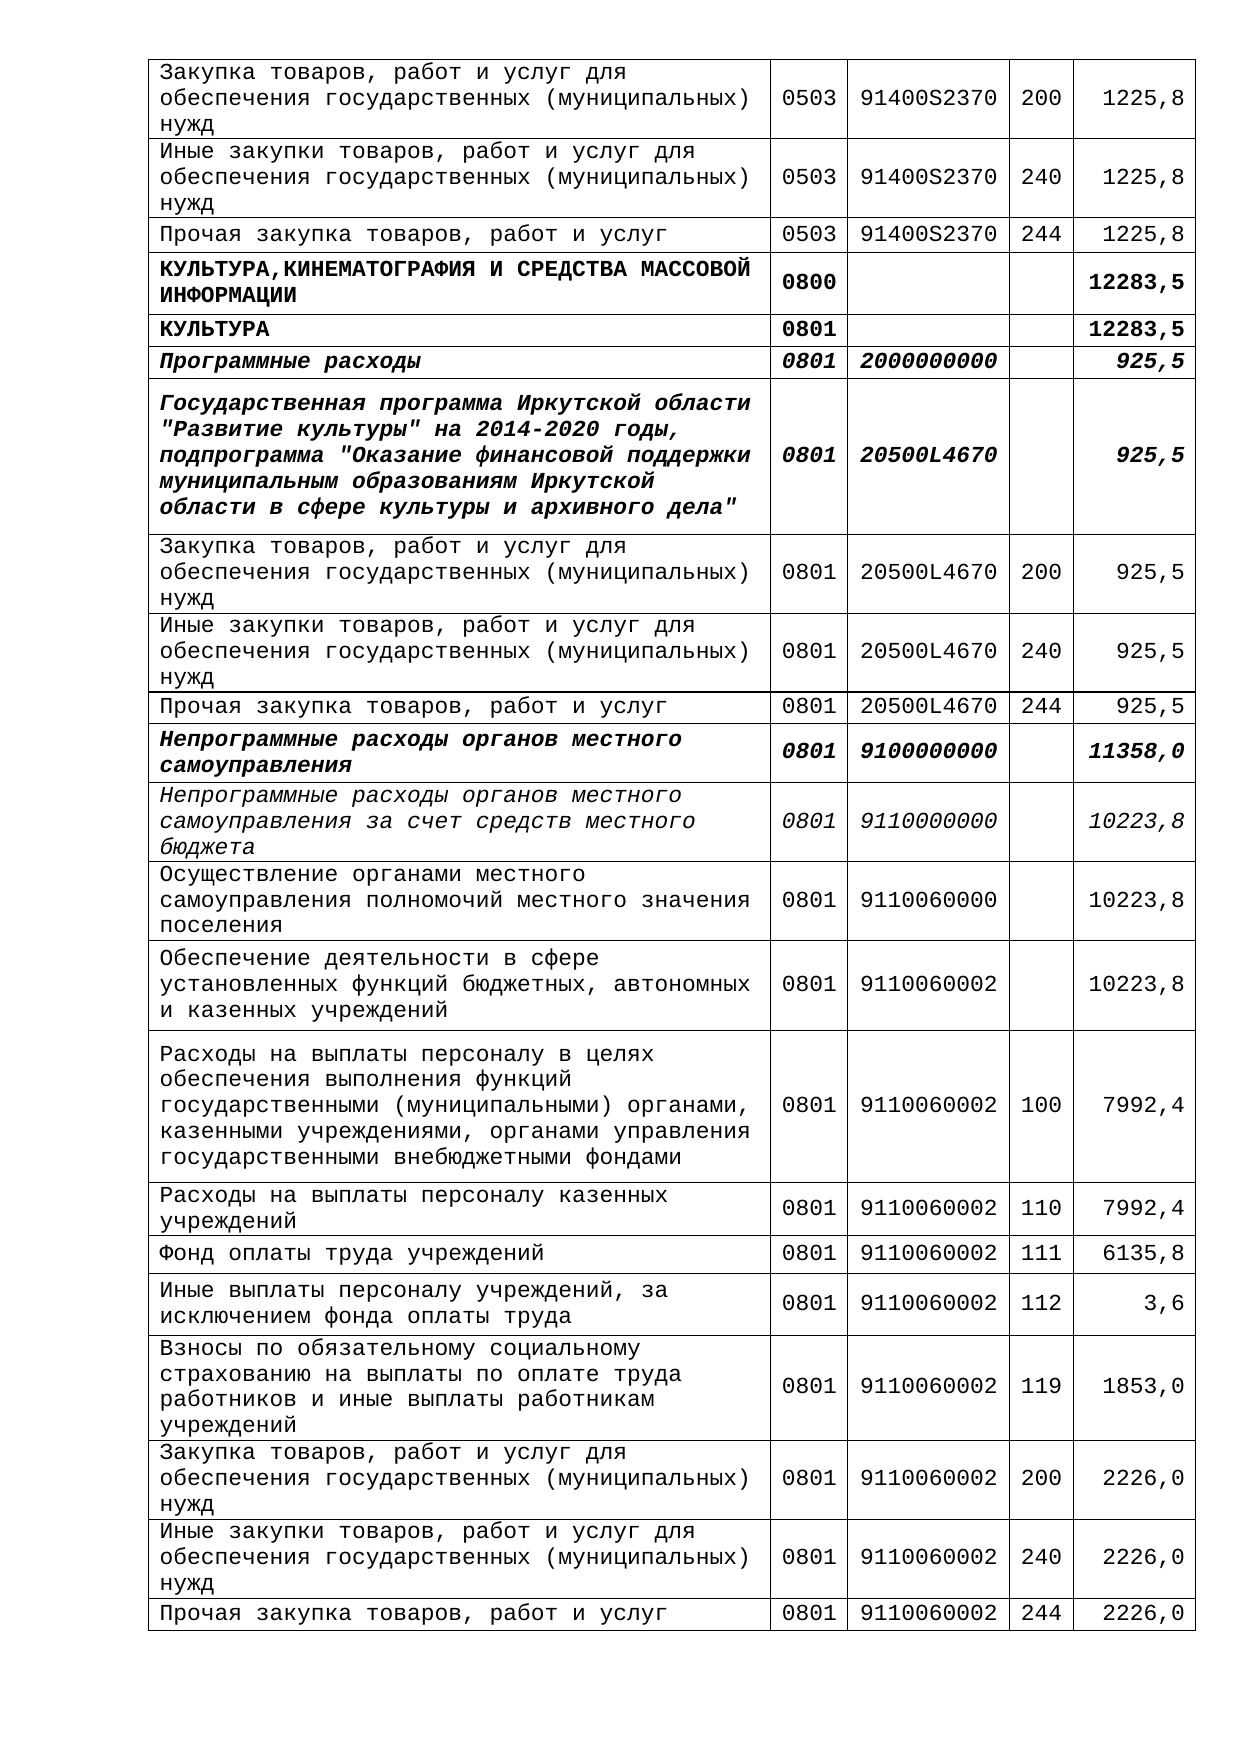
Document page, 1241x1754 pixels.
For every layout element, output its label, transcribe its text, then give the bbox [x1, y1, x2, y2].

table_cell 100 [1010, 1031, 1073, 1182]
table_cell 3,6 [1074, 1274, 1195, 1335]
table_cell 20500L4670 [848, 535, 1009, 613]
table_cell 20500L4670 [848, 379, 1009, 534]
table_cell Прочая закупка товаров, работ и услуг [149, 693, 770, 723]
table_cell 2226,0 [1074, 1520, 1195, 1597]
table_cell 9110060002 [848, 1031, 1009, 1182]
table_cell 0801 [771, 1183, 847, 1235]
table_cell Иные закупки товаров, работ и услуг для обеспечения государственных (муниципальных) нужд [149, 614, 770, 691]
table_cell 0801 [771, 862, 847, 940]
table_cell 0801 [771, 315, 847, 346]
table_cell 9110000000 [848, 783, 1009, 861]
table_cell 925,5 [1074, 379, 1195, 534]
table_cell 925,5 [1074, 535, 1195, 613]
table_cell 9110060002 [848, 1599, 1009, 1630]
table_cell Иные выплаты персоналу учреждений, за исключением фонда оплаты труда [149, 1274, 770, 1335]
table_cell 110 [1010, 1183, 1073, 1235]
table_cell 0801 [771, 1336, 847, 1440]
table_cell 0801 [771, 1599, 847, 1630]
table_cell 9110060002 [848, 1236, 1009, 1272]
table_cell 1225,8 [1074, 60, 1195, 138]
table_cell 9100000000 [848, 724, 1009, 782]
table_cell 10223,8 [1074, 862, 1195, 940]
table_cell 240 [1010, 1520, 1073, 1597]
table_cell 20500L4670 [848, 693, 1009, 723]
table_cell Фонд оплаты труда учреждений [149, 1236, 770, 1272]
table_cell [1010, 862, 1073, 940]
table_cell 2226,0 [1074, 1441, 1195, 1518]
table_cell Расходы на выплаты персоналу в целях обеспечения выполнения функций государственными (муниципальными) органами, казенными учреждениями, органами управления государственными внебюджетными фондами [149, 1031, 770, 1182]
table_cell Прочая закупка товаров, работ и услуг [149, 1599, 770, 1630]
table_cell 9110060002 [848, 941, 1009, 1030]
table_cell Непрограммные расходы органов местного самоуправления за счет средств местного бюджета [149, 783, 770, 861]
table_cell 0800 [771, 253, 847, 313]
table_cell Государственная программа Иркутской области "Развитие культуры" на 2014-2020 годы, подпрограмма "Оказание финансовой поддержки муниципальным образованиям Иркутской области в сфере культуры и архивного дела" [149, 379, 770, 534]
table_cell Иные закупки товаров, работ и услуг для обеспечения государственных (муниципальных) нужд [149, 1520, 770, 1597]
table_cell 0801 [771, 1274, 847, 1335]
table_cell 2226,0 [1074, 1599, 1195, 1630]
table_cell 0801 [771, 347, 847, 377]
table_cell 112 [1010, 1274, 1073, 1335]
table_cell 91400S2370 [848, 60, 1009, 138]
table_cell [1010, 315, 1073, 346]
table_cell 91400S2370 [848, 218, 1009, 252]
table_cell 91400S2370 [848, 139, 1009, 217]
table_cell 0801 [771, 1520, 847, 1597]
table_cell 200 [1010, 60, 1073, 138]
table_cell 7992,4 [1074, 1183, 1195, 1235]
table_cell 0801 [771, 535, 847, 613]
table_cell Непрограммные расходы органов местного самоуправления [149, 724, 770, 782]
table_cell 2000000000 [848, 347, 1009, 377]
table_cell 119 [1010, 1336, 1073, 1440]
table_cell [149, 139, 770, 217]
table_cell 0801 [771, 724, 847, 782]
table_cell [848, 315, 1009, 346]
table_cell Закупка товаров, работ и услуг для обеспечения государственных (муниципальных) нужд [149, 535, 770, 613]
table_cell 240 [1010, 139, 1073, 217]
table_cell 9110060000 [848, 862, 1009, 940]
table_cell 0801 [771, 1031, 847, 1182]
table_cell [1010, 379, 1073, 534]
table_cell Расходы на выплаты персоналу казенных учреждений [149, 1183, 770, 1235]
table_cell 0503 [771, 218, 847, 252]
table_cell 0503 [771, 139, 847, 217]
table_cell 0801 [771, 783, 847, 861]
table_cell 12283,5 [1074, 315, 1195, 346]
table_cell 9110060002 [848, 1336, 1009, 1440]
table_cell 240 [1010, 614, 1073, 691]
table_cell 10223,8 [1074, 783, 1195, 861]
table_cell 200 [1010, 535, 1073, 613]
table_cell КУЛЬТУРА,КИНЕМАТОГРАФИЯ И СРЕДСТВА МАССОВОЙ ИНФОРМАЦИИ [149, 253, 770, 313]
table_cell 20500L4670 [848, 614, 1009, 691]
table_cell 925,5 [1074, 347, 1195, 377]
table_cell 9110060002 [848, 1183, 1009, 1235]
table_cell 10223,8 [1074, 941, 1195, 1030]
table_cell Прочая закупка товаров, работ и услуг [149, 218, 770, 252]
table_cell [1010, 783, 1073, 861]
table_cell 111 [1010, 1236, 1073, 1272]
table_cell 0801 [771, 941, 847, 1030]
table_cell 925,5 [1074, 614, 1195, 691]
table_cell Программные расходы [149, 347, 770, 377]
table_cell КУЛЬТУРА [149, 315, 770, 346]
table_cell 925,5 [1074, 693, 1195, 723]
table_cell 1853,0 [1074, 1336, 1195, 1440]
table_cell Осуществление органами местного самоуправления полномочий местного значения поселения [149, 862, 770, 940]
table_cell 1225,8 [1074, 218, 1195, 252]
table_cell 0503 [771, 60, 847, 138]
table_cell Закупка товаров, работ и услуг для обеспечения государственных (муниципальных) нужд [149, 60, 770, 138]
table_cell 11358,0 [1074, 724, 1195, 782]
table_cell 0801 [771, 1236, 847, 1272]
table_cell 9110060002 [848, 1274, 1009, 1335]
table_cell [1010, 253, 1073, 313]
table_cell 7992,4 [1074, 1031, 1195, 1182]
table_cell 0801 [771, 1441, 847, 1518]
table_cell Взносы по обязательному социальному страхованию на выплаты по оплате труда работников и иные выплаты работникам учреждений [149, 1336, 770, 1440]
table_cell [1010, 724, 1073, 782]
table_cell 0801 [771, 693, 847, 723]
table_cell 0801 [771, 614, 847, 691]
table_cell 200 [1010, 1441, 1073, 1518]
table_cell [848, 253, 1009, 313]
table_cell [1010, 941, 1073, 1030]
table_cell 12283,5 [1074, 253, 1195, 313]
table_cell 6135,8 [1074, 1236, 1195, 1272]
table_cell 9110060002 [848, 1520, 1009, 1597]
table_cell 244 [1010, 693, 1073, 723]
table_cell 244 [1010, 1599, 1073, 1630]
table_cell [1010, 347, 1073, 377]
table_cell 0801 [771, 379, 847, 534]
table_cell 244 [1010, 218, 1073, 252]
table_cell Закупка товаров, работ и услуг для обеспечения государственных (муниципальных) нужд [149, 1441, 770, 1518]
table_cell 9110060002 [848, 1441, 1009, 1518]
table_cell 1225,8 [1074, 139, 1195, 217]
table_cell Обеспечение деятельности в сфере установленных функций бюджетных, автономных и казенных учреждений [149, 941, 770, 1030]
